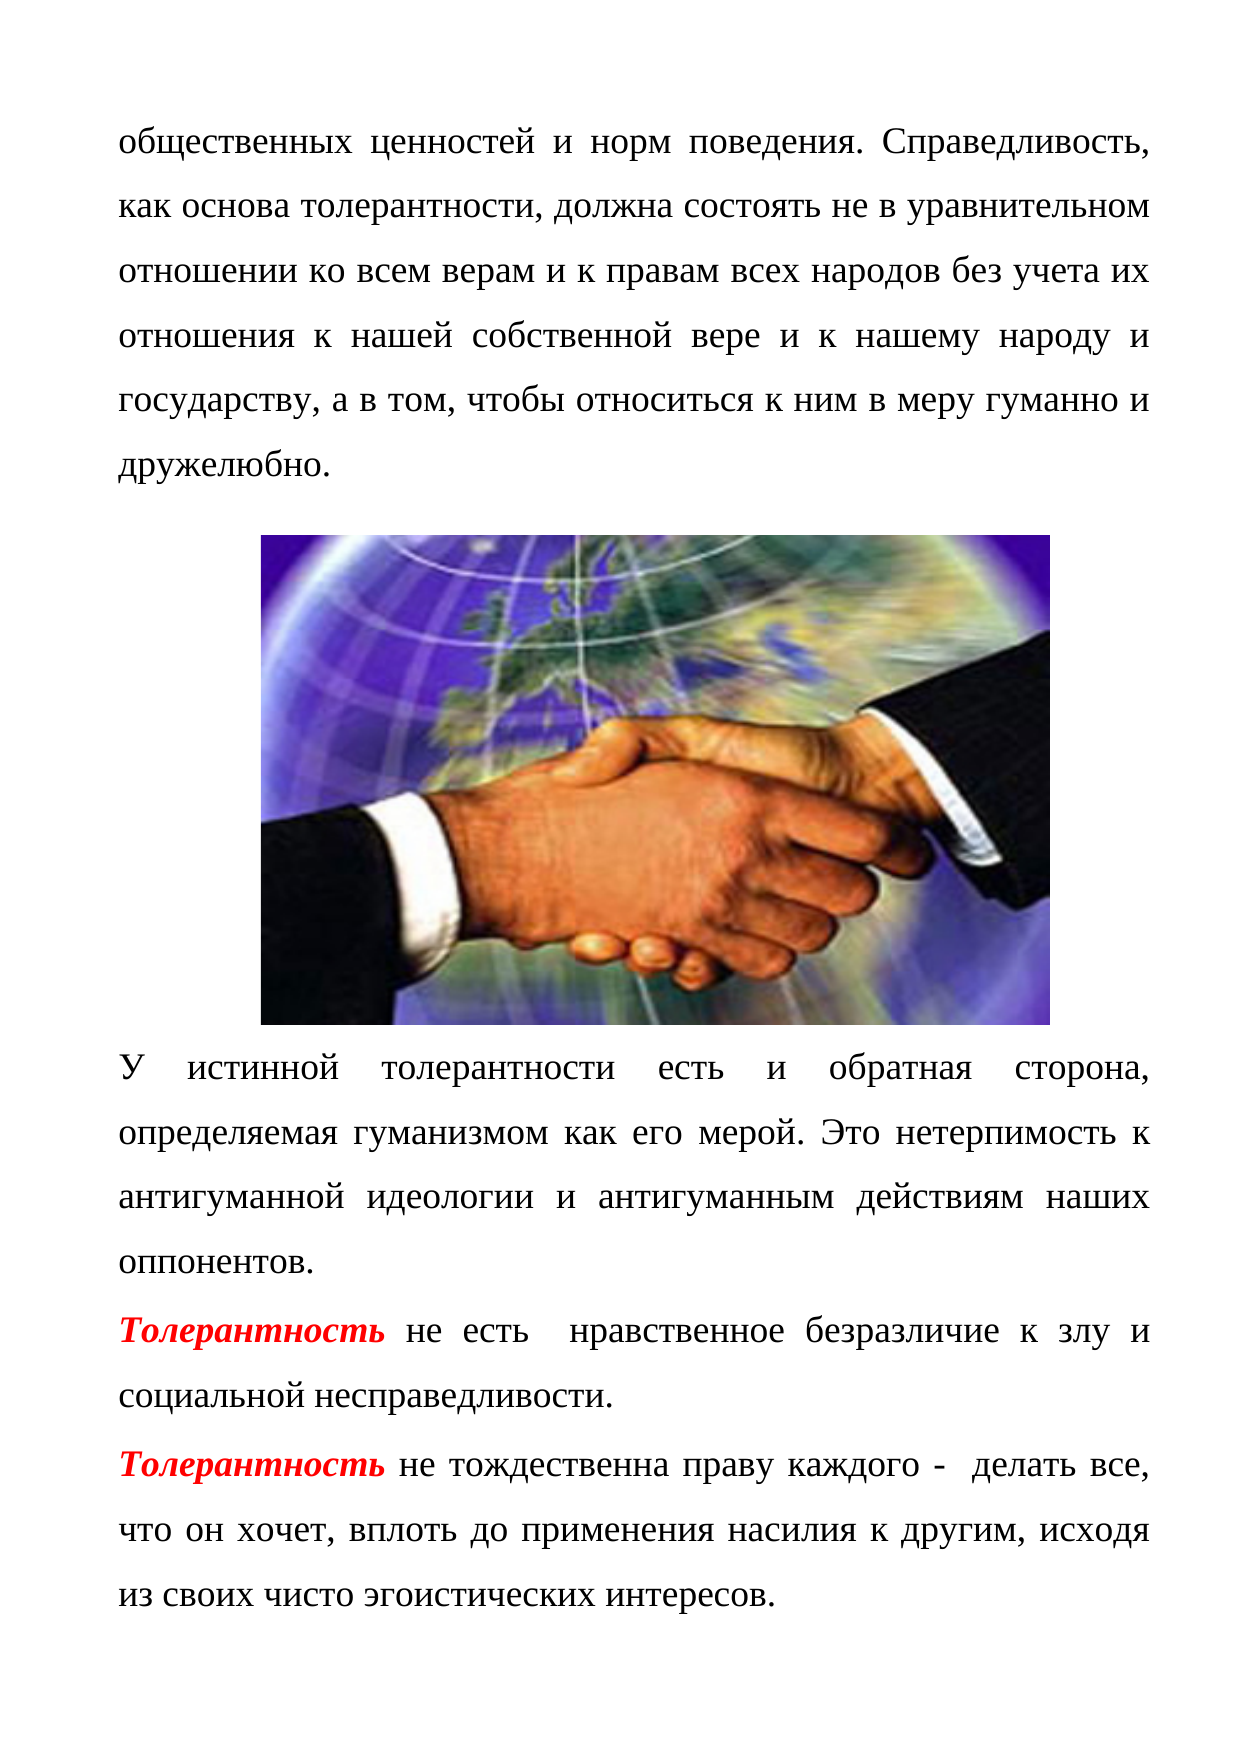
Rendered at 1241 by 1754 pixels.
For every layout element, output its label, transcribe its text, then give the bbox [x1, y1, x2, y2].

text Толерантность не тождественна праву каждого - делать все, что он хочет, вплоть до применения насилия к другим, исходя из своих чисто эгоистических интересов. [118, 1442, 1152, 1614]
text У истинной толерантности есть и обратная сторона, определяемая гуманизмом как его мерой. Это нетерпимость к антигуманной идеологии и антигуманным действиям наших оппонентов. [118, 1044, 1152, 1282]
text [118, 118, 1152, 485]
picture [260, 535, 1050, 1025]
text Толерантность не есть нравственное безразличие к злу и социальной несправедливости. [118, 1308, 1152, 1416]
